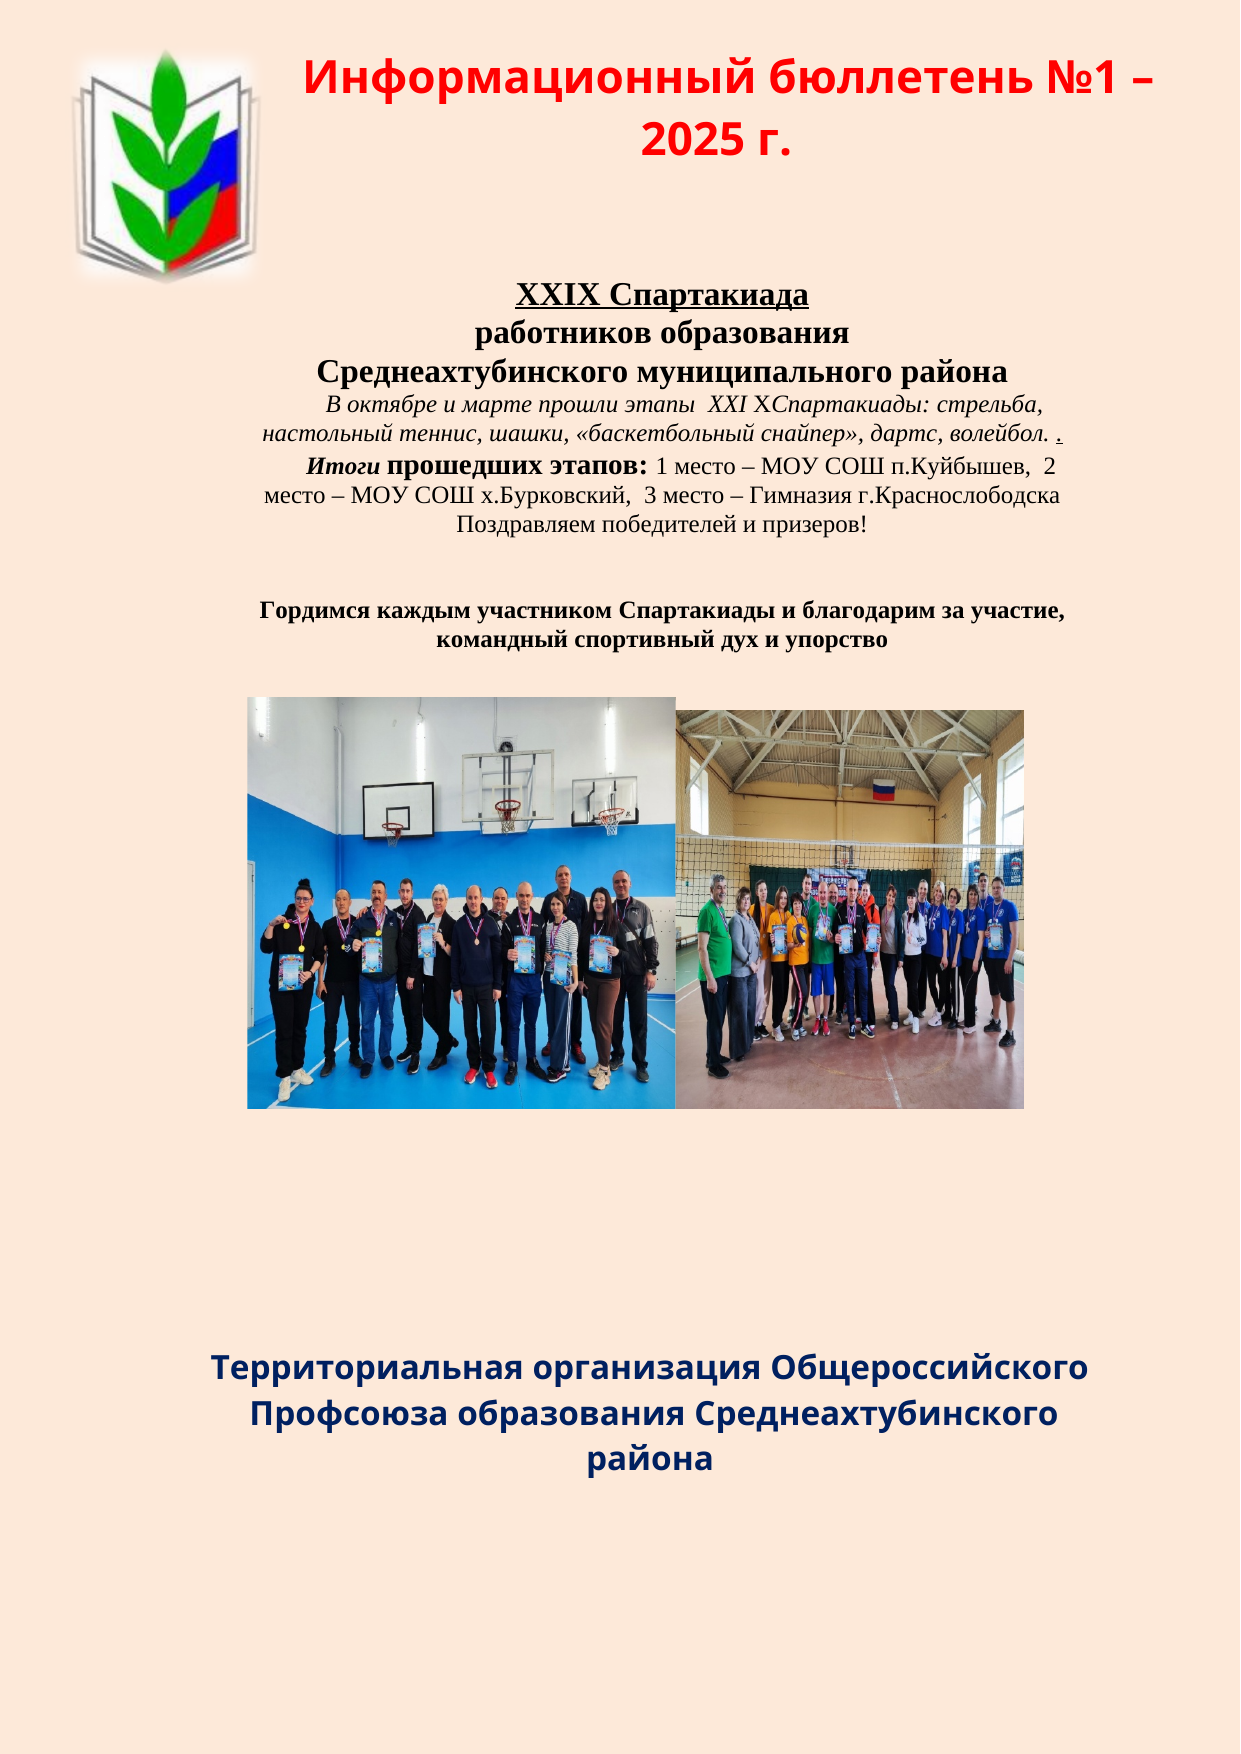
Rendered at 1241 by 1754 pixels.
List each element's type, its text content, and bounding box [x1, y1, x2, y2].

table_header Информационный бюллетень №1 – 2025 г. [236, 44, 1196, 1291]
picture [247, 697, 1024, 1109]
picture [93, 71, 236, 264]
text Профсоюза образования Среднеахтубинского района [177, 1389, 1122, 1480]
text Территориальная организация Общероссийского [177, 1344, 1122, 1389]
